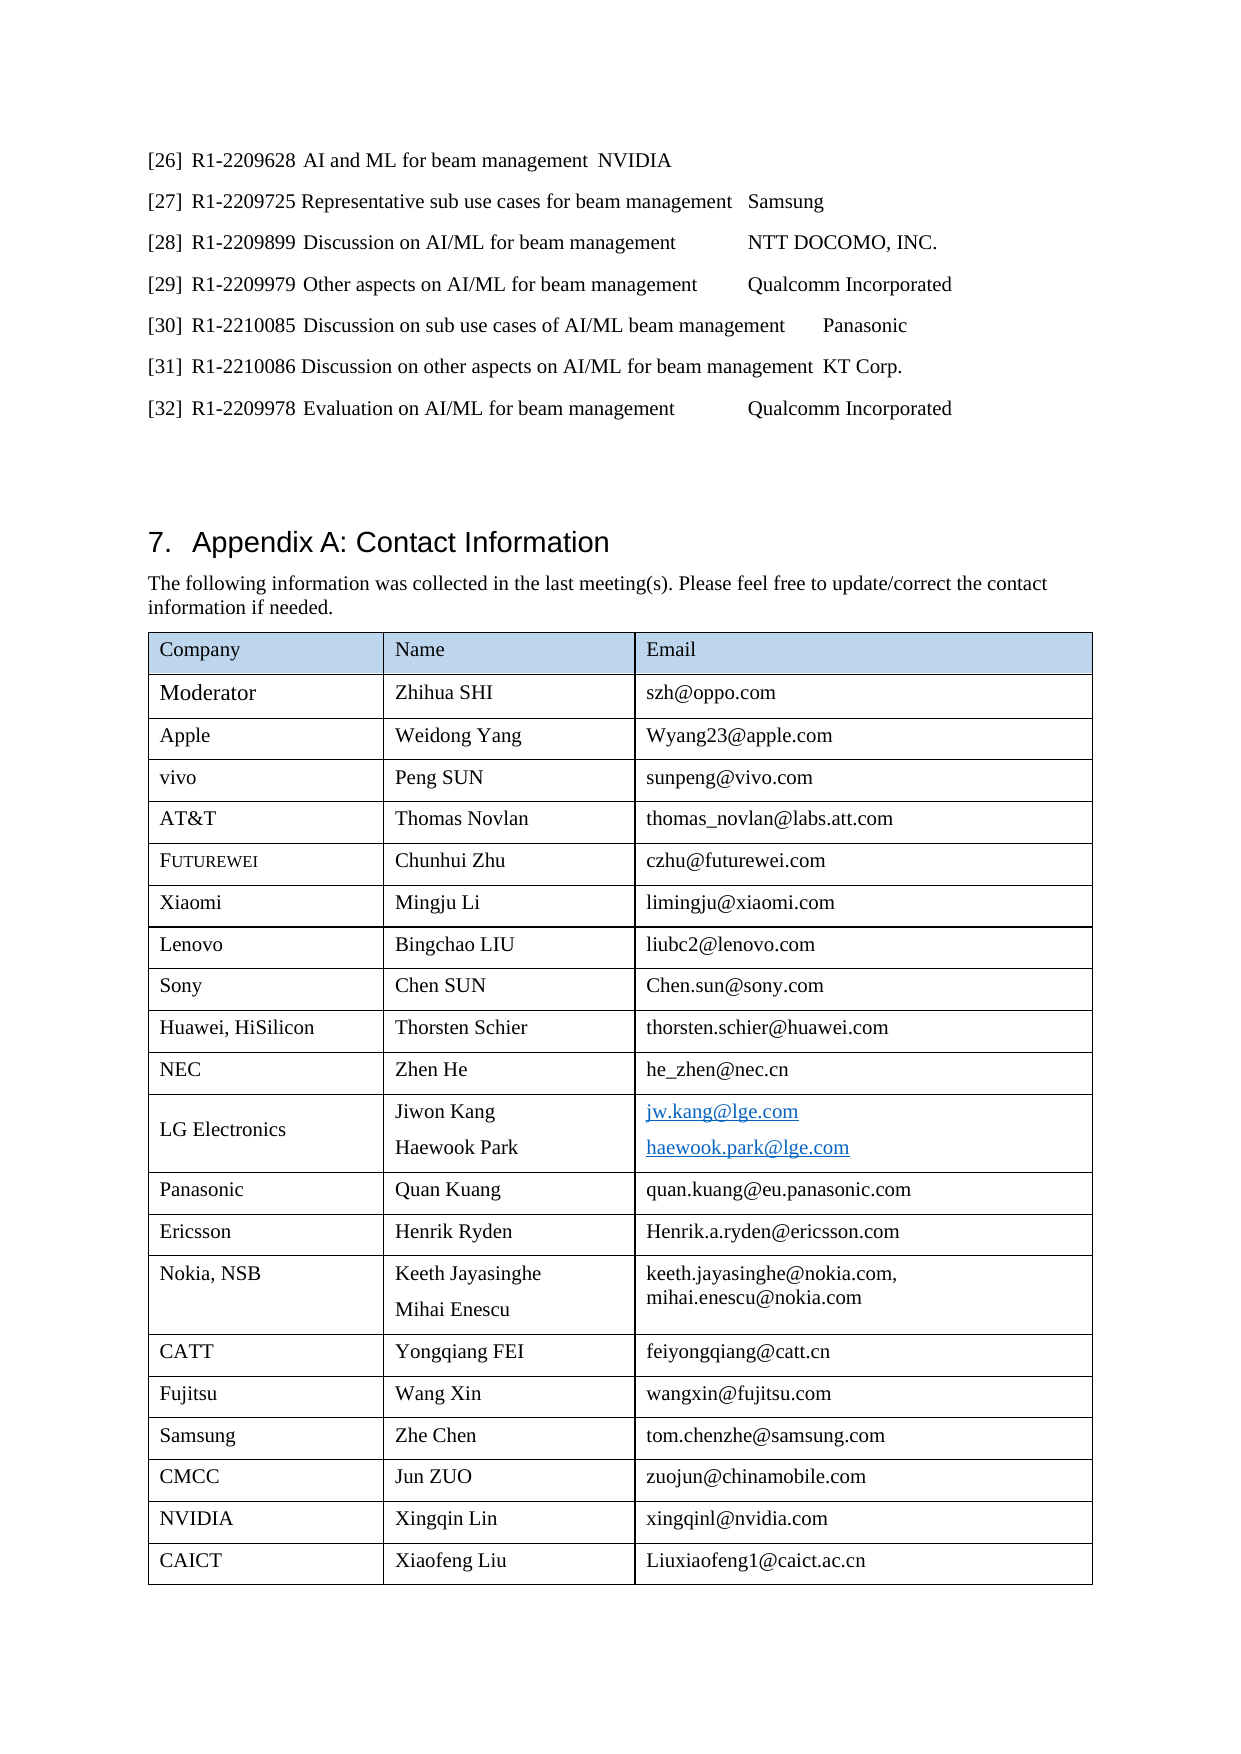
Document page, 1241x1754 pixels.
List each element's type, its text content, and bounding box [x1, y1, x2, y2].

list R1-2209979 Other aspects on AI/ML for beam management Qualcomm Incorporated [148, 272, 1093, 296]
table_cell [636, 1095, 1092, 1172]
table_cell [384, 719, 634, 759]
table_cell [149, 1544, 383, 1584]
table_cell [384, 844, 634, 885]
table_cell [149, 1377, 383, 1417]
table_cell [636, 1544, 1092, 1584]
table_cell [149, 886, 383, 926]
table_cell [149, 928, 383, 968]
list R1-2210086 Discussion on other aspects on AI/ML for beam management KT Corp. [148, 354, 1093, 378]
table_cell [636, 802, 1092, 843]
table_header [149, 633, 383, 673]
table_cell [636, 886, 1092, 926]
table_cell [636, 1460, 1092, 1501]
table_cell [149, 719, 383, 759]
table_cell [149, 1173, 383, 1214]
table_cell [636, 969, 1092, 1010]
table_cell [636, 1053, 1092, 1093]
list R1-2210085 Discussion on sub use cases of AI/ML beam management Panasonic [148, 313, 1093, 337]
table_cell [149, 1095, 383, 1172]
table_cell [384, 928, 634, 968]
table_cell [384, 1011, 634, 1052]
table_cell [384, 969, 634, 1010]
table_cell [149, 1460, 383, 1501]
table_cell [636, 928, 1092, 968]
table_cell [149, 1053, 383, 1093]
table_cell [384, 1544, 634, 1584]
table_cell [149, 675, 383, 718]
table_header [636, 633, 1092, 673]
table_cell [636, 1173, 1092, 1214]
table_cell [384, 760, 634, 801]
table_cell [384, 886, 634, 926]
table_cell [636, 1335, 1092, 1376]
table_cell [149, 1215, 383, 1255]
list R1-2209899 Discussion on AI/ML for beam management NTT DOCOMO, INC. [148, 230, 1093, 254]
text The following information was collected in the last meeting(s). Please feel free to update/correct the contact information if needed. [148, 571, 1093, 619]
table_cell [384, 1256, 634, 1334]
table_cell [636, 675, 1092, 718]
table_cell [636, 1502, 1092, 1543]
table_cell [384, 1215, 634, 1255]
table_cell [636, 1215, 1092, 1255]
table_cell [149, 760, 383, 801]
list R1-2209725 Representative sub use cases for beam management Samsung [148, 189, 1093, 213]
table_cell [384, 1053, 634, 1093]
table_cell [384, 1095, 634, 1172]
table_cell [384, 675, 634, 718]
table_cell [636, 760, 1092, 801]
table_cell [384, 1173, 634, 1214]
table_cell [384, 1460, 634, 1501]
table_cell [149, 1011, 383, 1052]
list R1-2209978 Evaluation on AI/ML for beam management Qualcomm Incorporated [148, 396, 1093, 420]
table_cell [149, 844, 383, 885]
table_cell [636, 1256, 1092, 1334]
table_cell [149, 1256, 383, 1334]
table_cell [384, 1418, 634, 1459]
subtitle Appendix A: Contact Information [148, 525, 1093, 559]
list R1-2209628 AI and ML for beam management NVIDIA [148, 148, 1093, 172]
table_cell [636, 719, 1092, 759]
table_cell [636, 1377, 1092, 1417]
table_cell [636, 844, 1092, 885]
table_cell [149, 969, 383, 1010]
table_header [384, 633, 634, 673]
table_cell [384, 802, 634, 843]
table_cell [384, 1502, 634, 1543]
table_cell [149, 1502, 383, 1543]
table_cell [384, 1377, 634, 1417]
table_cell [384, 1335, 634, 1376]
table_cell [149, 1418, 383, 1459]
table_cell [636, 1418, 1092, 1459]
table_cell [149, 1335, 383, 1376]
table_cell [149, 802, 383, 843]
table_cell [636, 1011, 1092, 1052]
